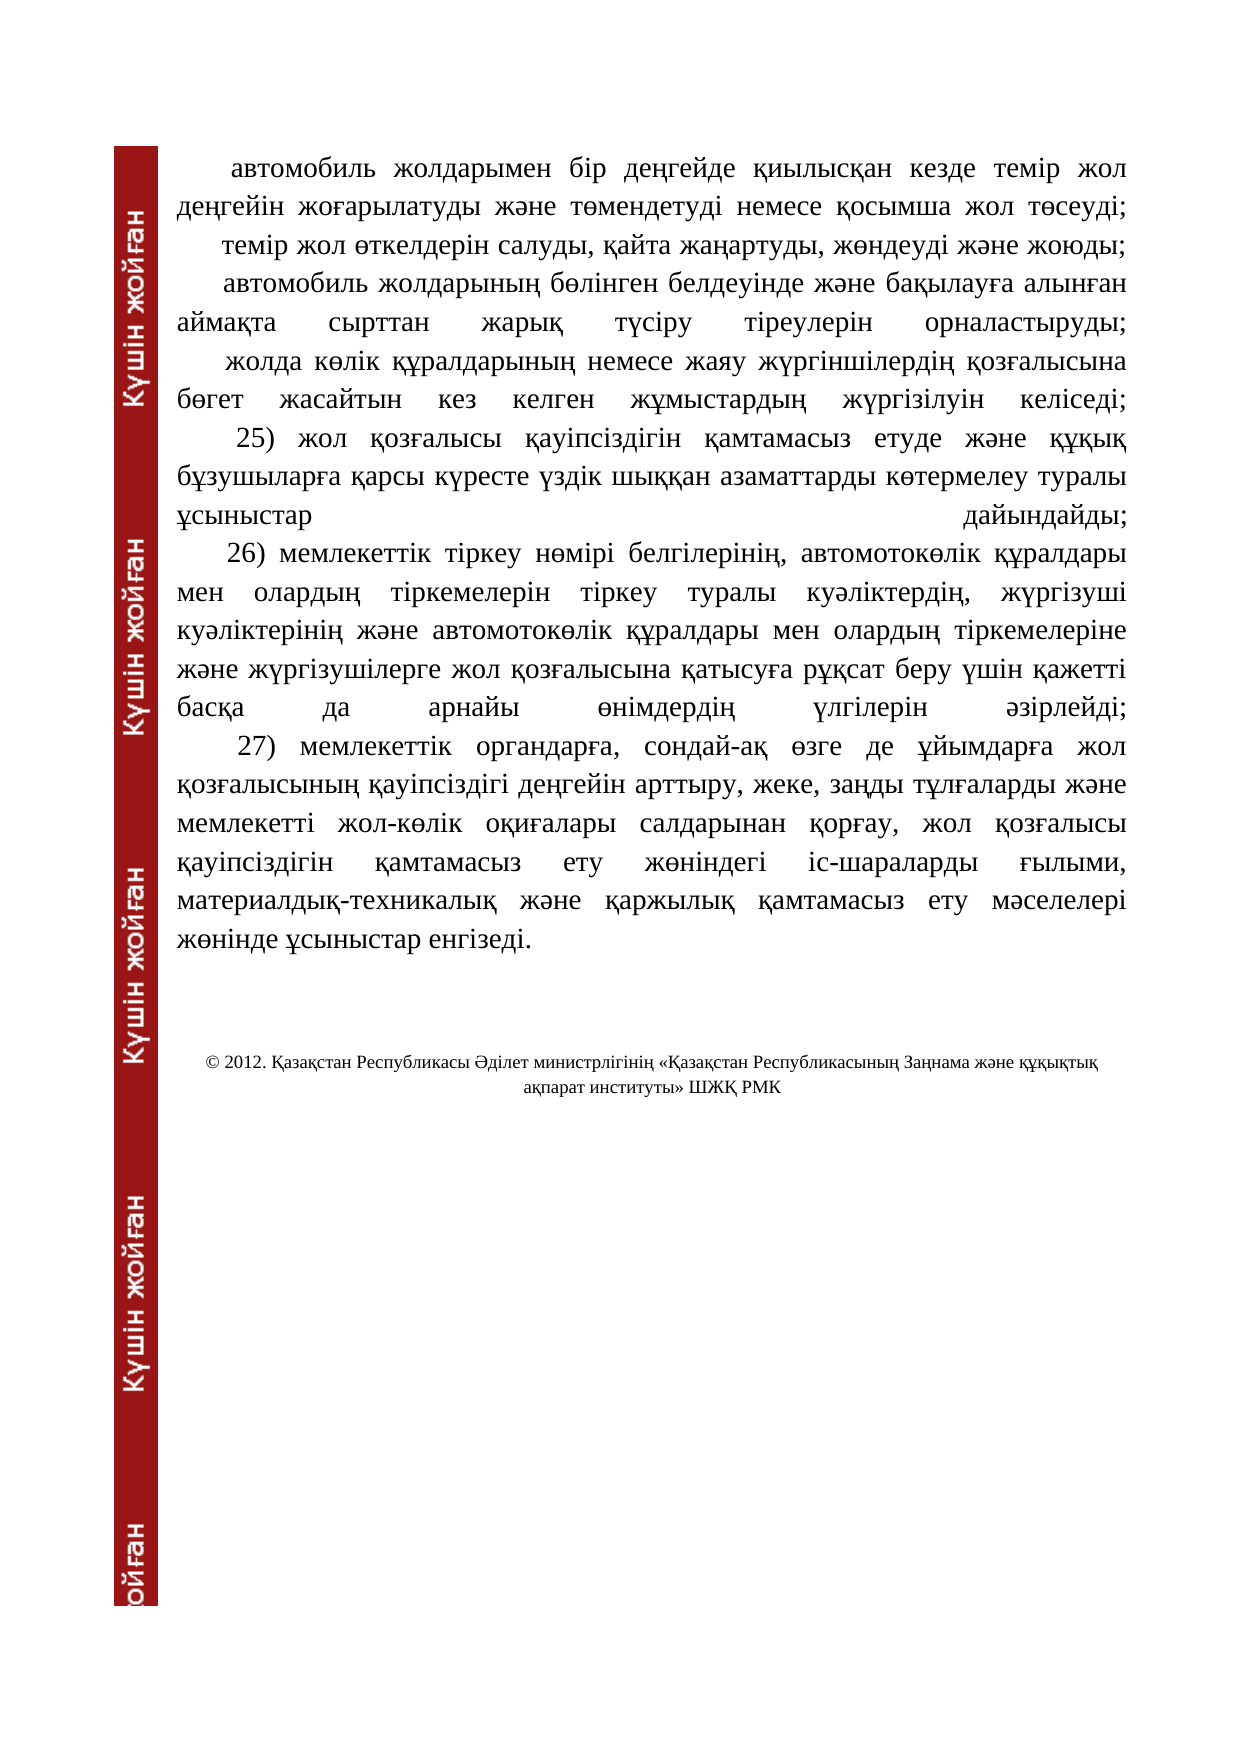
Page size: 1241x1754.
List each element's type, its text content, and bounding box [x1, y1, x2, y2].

picture [114, 954, 158, 1051]
text © 2012. Қазақстан Республикасы Әділет министрлігінің «Қазақстан Республикасының Заңнама және құқықтық ақпарат институты» ШЖҚ РМК [112, 1051, 1128, 1097]
picture [114, 1097, 158, 1606]
picture [114, 146, 158, 150]
